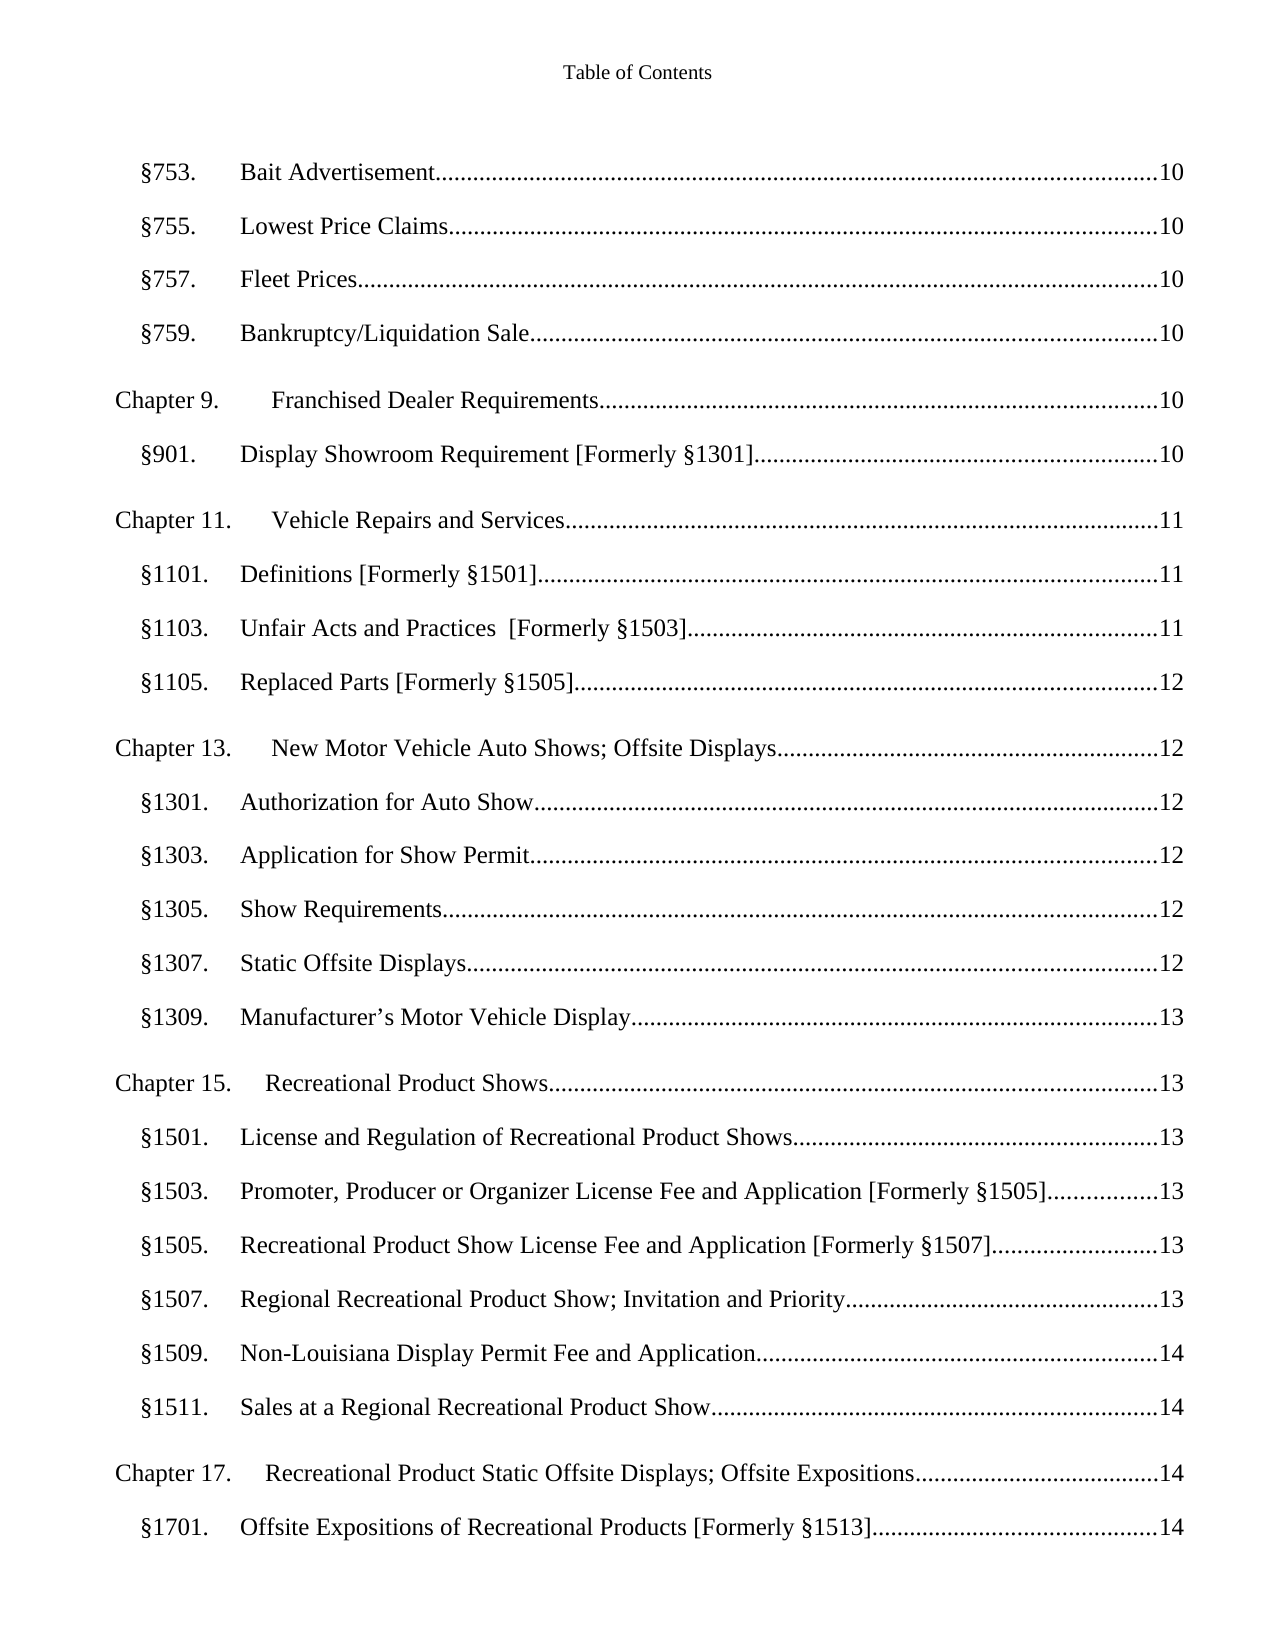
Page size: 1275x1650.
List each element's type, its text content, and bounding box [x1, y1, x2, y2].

text §901. Display Showroom Requirement [Formerly §1301] 10 [140, 439, 1185, 467]
text Chapter 9. Franchised Dealer Requirements 10 [115, 385, 1185, 413]
text §1103. Unfair Acts and Practices [Formerly §1503] 11 [140, 613, 1185, 641]
text §1301. Authorization for Auto Show 12 [140, 787, 1185, 816]
text Chapter 15. Recreational Product Shows 13 [115, 1068, 1185, 1097]
text §1501. License and Regulation of Recreational Product Shows 13 [140, 1122, 1185, 1151]
text §1505. Recreational Product Show License Fee and Application [Formerly §1507] 13 [140, 1230, 1185, 1259]
text §1507. Regional Recreational Product Show; Invitation and Priority 13 [140, 1284, 1185, 1313]
text §1105. Replaced Parts [Formerly §1505] 12 [140, 667, 1185, 695]
text §1701. Offsite Expositions of Recreational Products [Formerly §1513] 14 [140, 1512, 1185, 1541]
text §1309. Manufacturer’s Motor Vehicle Display 13 [140, 1002, 1185, 1031]
text §1307. Static Offsite Displays 12 [140, 948, 1185, 977]
text §1305. Show Requirements 12 [140, 894, 1185, 923]
text §757. Fleet Prices 10 [140, 264, 1185, 293]
text Chapter 17. Recreational Product Static Offsite Displays; Offsite Expositions 14 [115, 1458, 1185, 1487]
text §753. Bait Advertisement 10 [140, 157, 1185, 186]
text §755. Lowest Price Claims 10 [140, 211, 1185, 239]
text Chapter 13. New Motor Vehicle Auto Shows; Offsite Displays 12 [115, 733, 1185, 762]
text §1509. Non-Louisiana Display Permit Fee and Application 14 [140, 1338, 1185, 1367]
text §1511. Sales at a Regional Recreational Product Show 14 [140, 1392, 1185, 1420]
text Chapter 11. Vehicle Repairs and Services 11 [115, 505, 1185, 534]
text §759. Bankruptcy/Liquidation Sale 10 [140, 318, 1185, 347]
text §1303. Application for Show Permit 12 [140, 841, 1185, 869]
text §1101. Definitions [Formerly §1501] 11 [140, 559, 1185, 588]
text §1503. Promoter, Producer or Organizer License Fee and Application [Formerly §1505] 13 [140, 1176, 1185, 1205]
